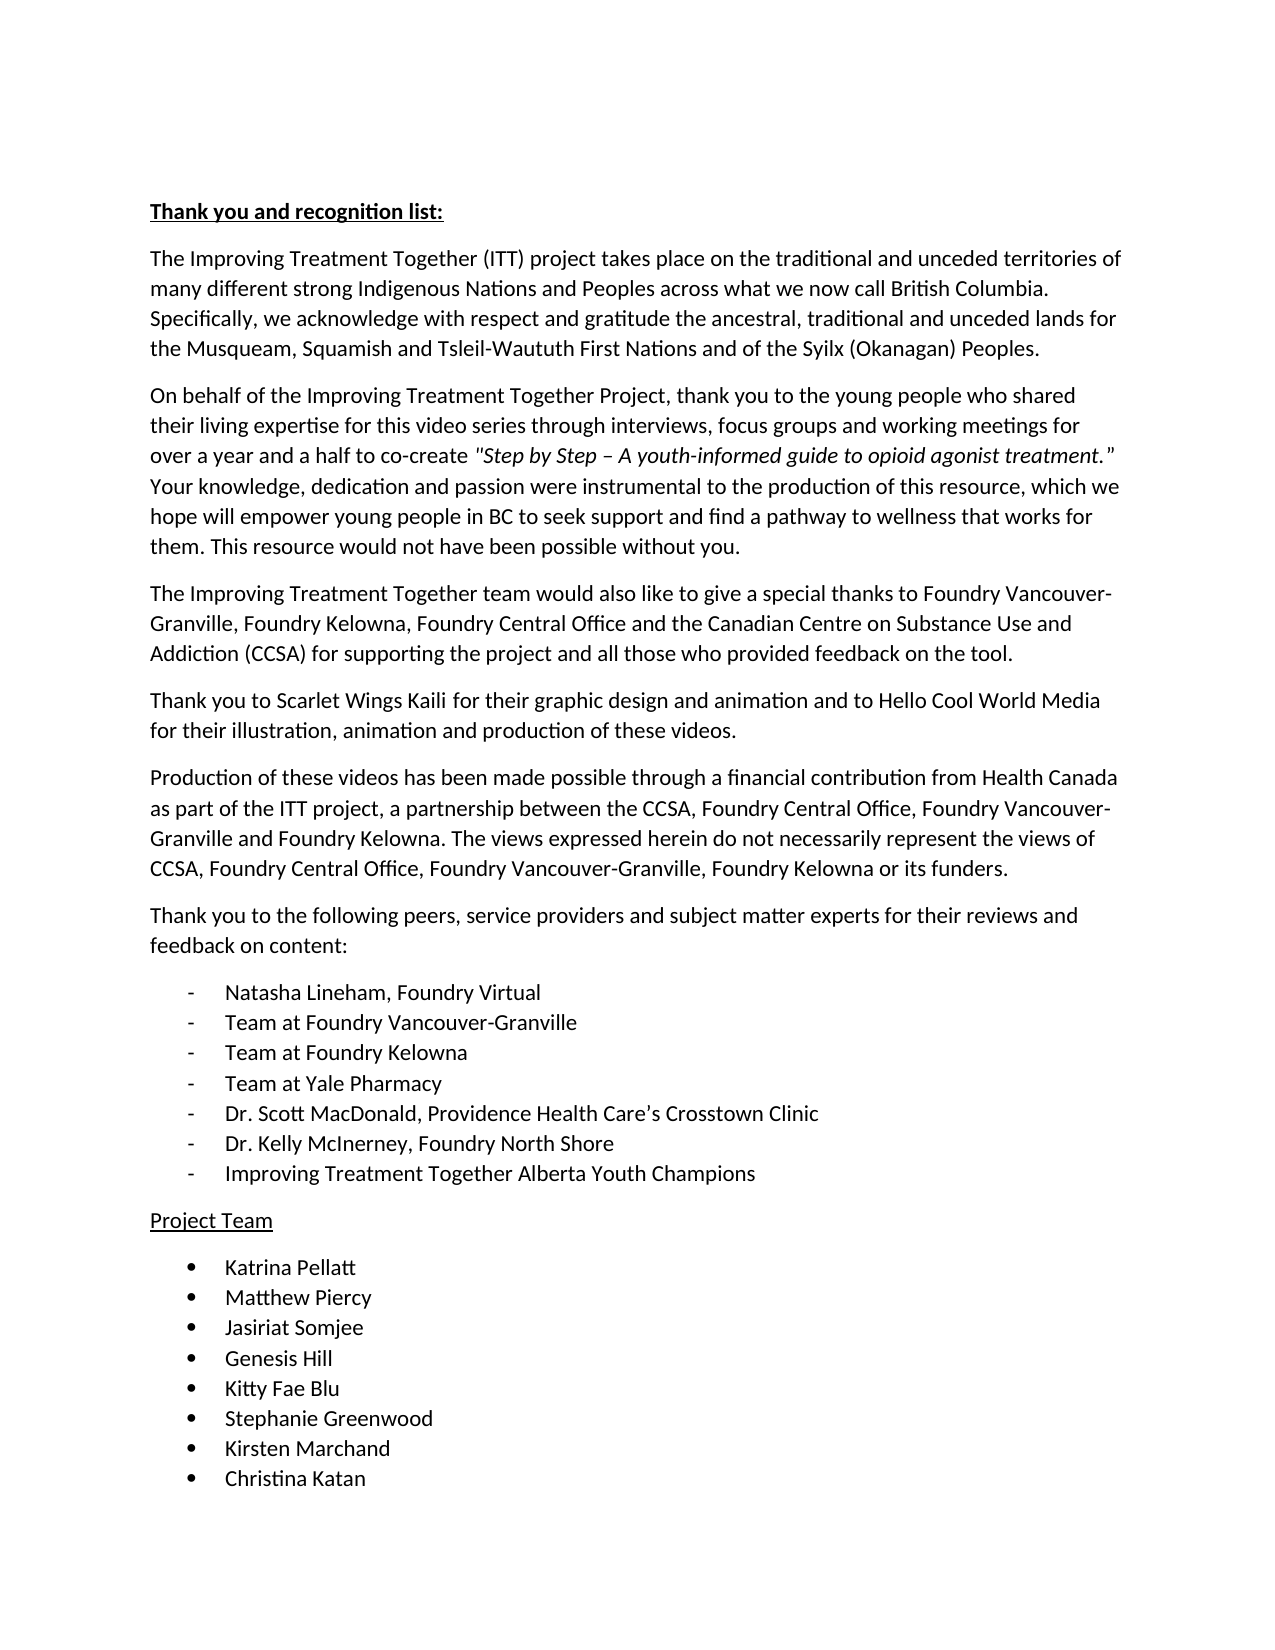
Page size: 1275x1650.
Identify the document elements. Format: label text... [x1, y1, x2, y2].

text On behalf of the Improving Treatment Together Project, thank you to the young people who shared their living expertise for this video series through interviews, focus groups and working meetings for over a year and a half to co-create "Step by Step – A youth-informed guide to opioid agonist treatment.” Your knowledge, dedication and passion were instrumental to the production of this resource, which we hope will empower young people in BC to seek support and find a pathway to wellness that works for them. This resource would not have been possible without you. [150, 381, 1125, 560]
list Team at Foundry Kelowna [187, 1038, 1125, 1067]
list Kitty Fae Blu [187, 1374, 1125, 1402]
text Thank you to the following peers, service providers and subject matter experts for their reviews and feedback on content: [150, 901, 1125, 959]
list Team at Yale Pharmacy [187, 1069, 1125, 1097]
list Kirsten Marchand [187, 1434, 1125, 1462]
text Production of these videos has been made possible through a financial contribution from Health Canada as part of the ITT project, a partnership between the CCSA, Foundry Central Office, Foundry Vancouver-Granville and Foundry Kelowna. The views expressed herein do not necessarily represent the views of CCSA, Foundry Central Office, Foundry Vancouver-Granville, Foundry Kelowna or its funders. [150, 763, 1125, 882]
list Katrina Pellatt [187, 1253, 1125, 1281]
text Thank you and recognition list: [150, 197, 1125, 225]
list Dr. Kelly McInerney, Foundry North Shore [187, 1129, 1125, 1157]
text Thank you to Scarlet Wings Kaili for their graphic design and animation and to Hello Cool World Media for their illustration, animation and production of these videos. [150, 686, 1125, 745]
list Improving Treatment Together Alberta Youth Champions [187, 1159, 1125, 1187]
list Natasha Lineham, Foundry Virtual [187, 978, 1125, 1006]
list Jasiriat Somjee [187, 1313, 1125, 1342]
list Dr. Scott MacDonald, Providence Health Care’s Crosstown Clinic [187, 1099, 1125, 1127]
list Matthew Piercy [187, 1283, 1125, 1311]
text Project Team [150, 1206, 1125, 1234]
text The Improving Treatment Together team would also like to give a special thanks to Foundry Vancouver-Granville, Foundry Kelowna, Foundry Central Office and the Canadian Centre on Substance Use and Addiction (CCSA) for supporting the project and all those who provided feedback on the tool. [150, 579, 1125, 668]
list Genesis Hill [187, 1344, 1125, 1372]
text The Improving Treatment Together (ITT) project takes place on the traditional and unceded territories of many different strong Indigenous Nations and Peoples across what we now call British Columbia. Specifically, we acknowledge with respect and gratitude the ancestral, traditional and unceded lands for the Musqueam, Squamish and Tsleil-Waututh First Nations and of the Syilx (Okanagan) Peoples. [150, 244, 1125, 362]
list Christina Katan [187, 1464, 1125, 1493]
list Stephanie Greenwood [187, 1404, 1125, 1432]
list Team at Foundry Vancouver-Granville [187, 1008, 1125, 1036]
